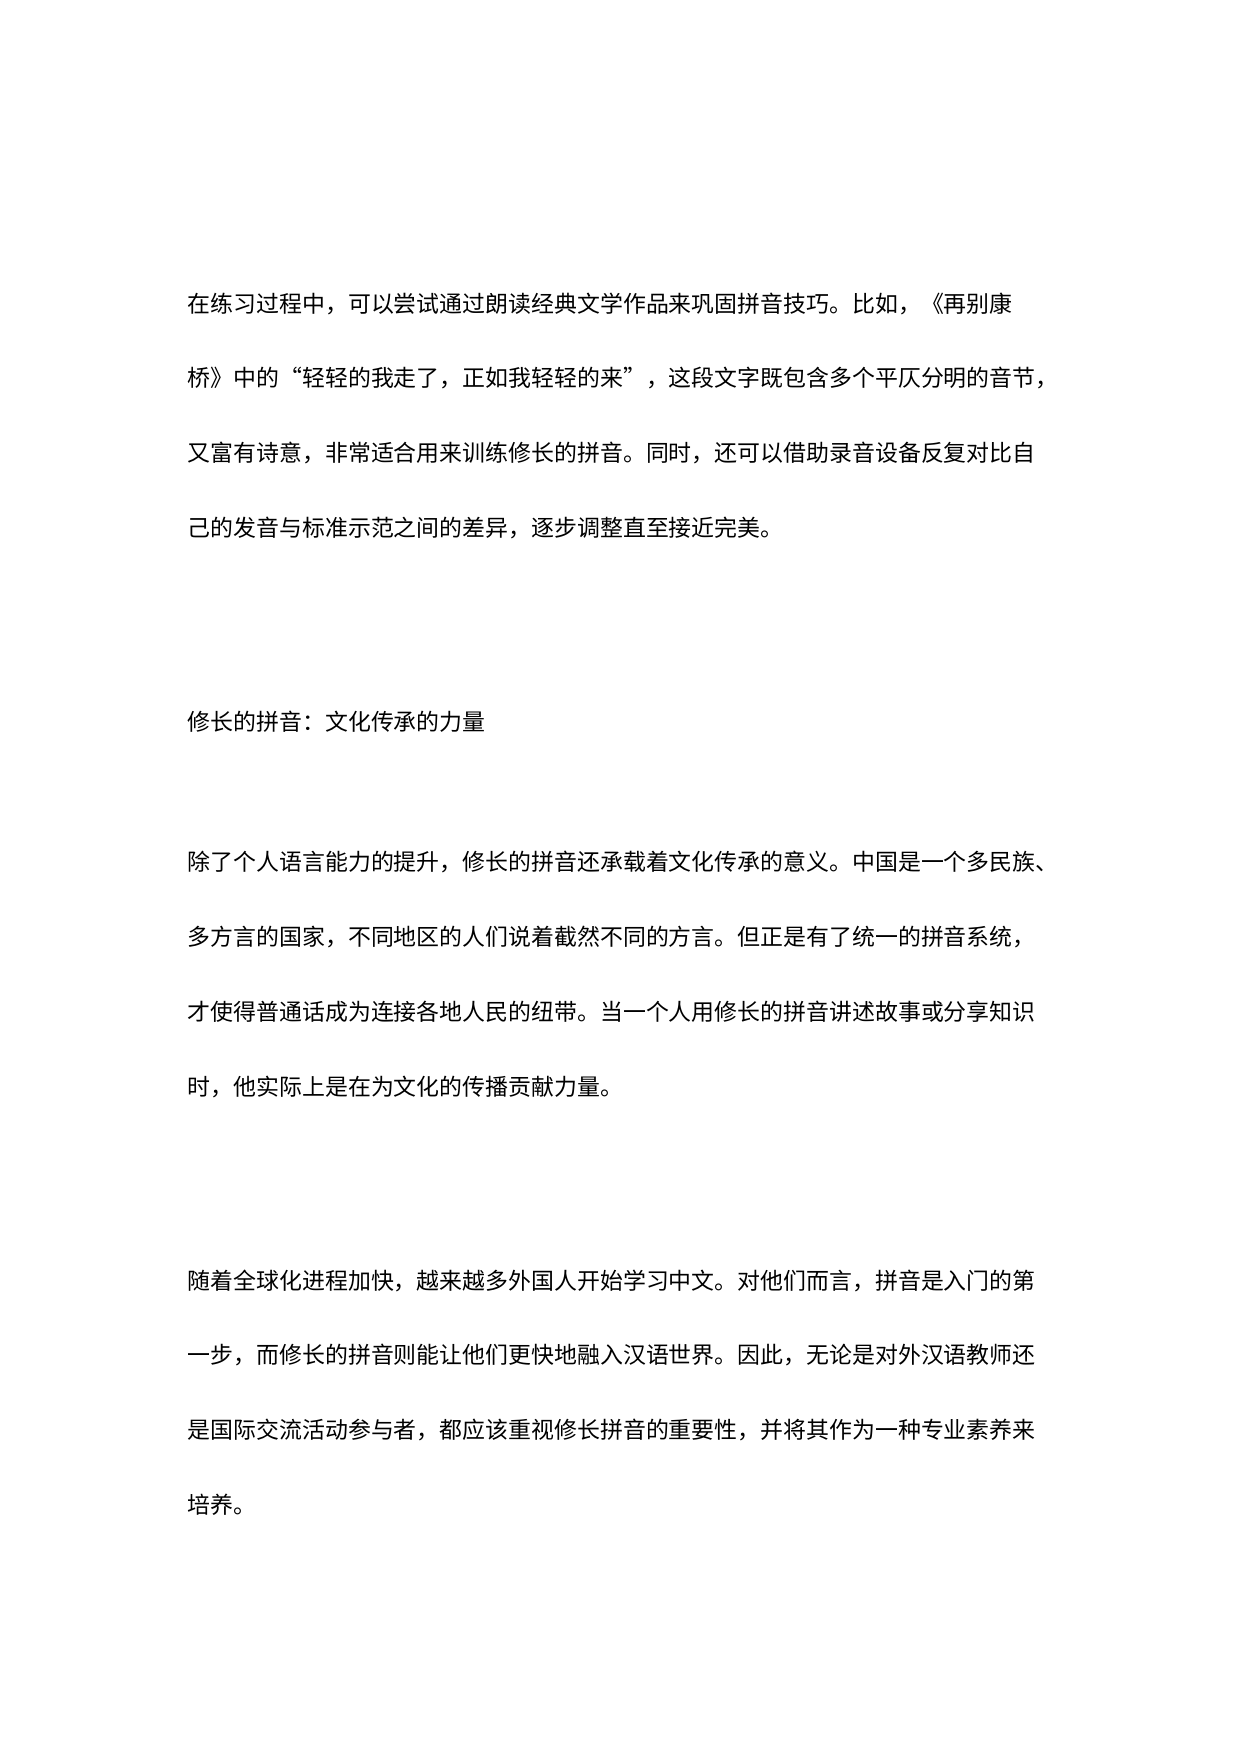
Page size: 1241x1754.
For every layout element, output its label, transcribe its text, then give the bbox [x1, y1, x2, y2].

text 在练习过程中，可以尝试通过朗读经典文学作品来巩固拼音技巧。比如，《再别康桥》中的“轻轻的我走了，正如我轻轻的来”，这段文字既包含多个平仄分明的音节，又富有诗意，非常适合用来训练修长的拼音。同时，还可以借助录音设备反复对比自己的发音与标准示范之间的差异，逐步调整直至接近完美。 [187, 270, 1053, 559]
text 除了个人语言能力的提升，修长的拼音还承载着文化传承的意义。中国是一个多民族、多方言的国家，不同地区的人们说着截然不同的方言。但正是有了统一的拼音系统，才使得普通话成为连接各地人民的纽带。当一个人用修长的拼音讲述故事或分享知识时，他实际上是在为文化的传播贡献力量。 [187, 828, 1053, 1117]
text 随着全球化进程加快，越来越多外国人开始学习中文。对他们而言，拼音是入门的第一步，而修长的拼音则能让他们更快地融入汉语世界。因此，无论是对外汉语教师还是国际交流活动参与者，都应该重视修长拼音的重要性，并将其作为一种专业素养来培养。 [187, 1247, 1053, 1536]
text 修长的拼音：文化传承的力量 [187, 688, 1053, 753]
